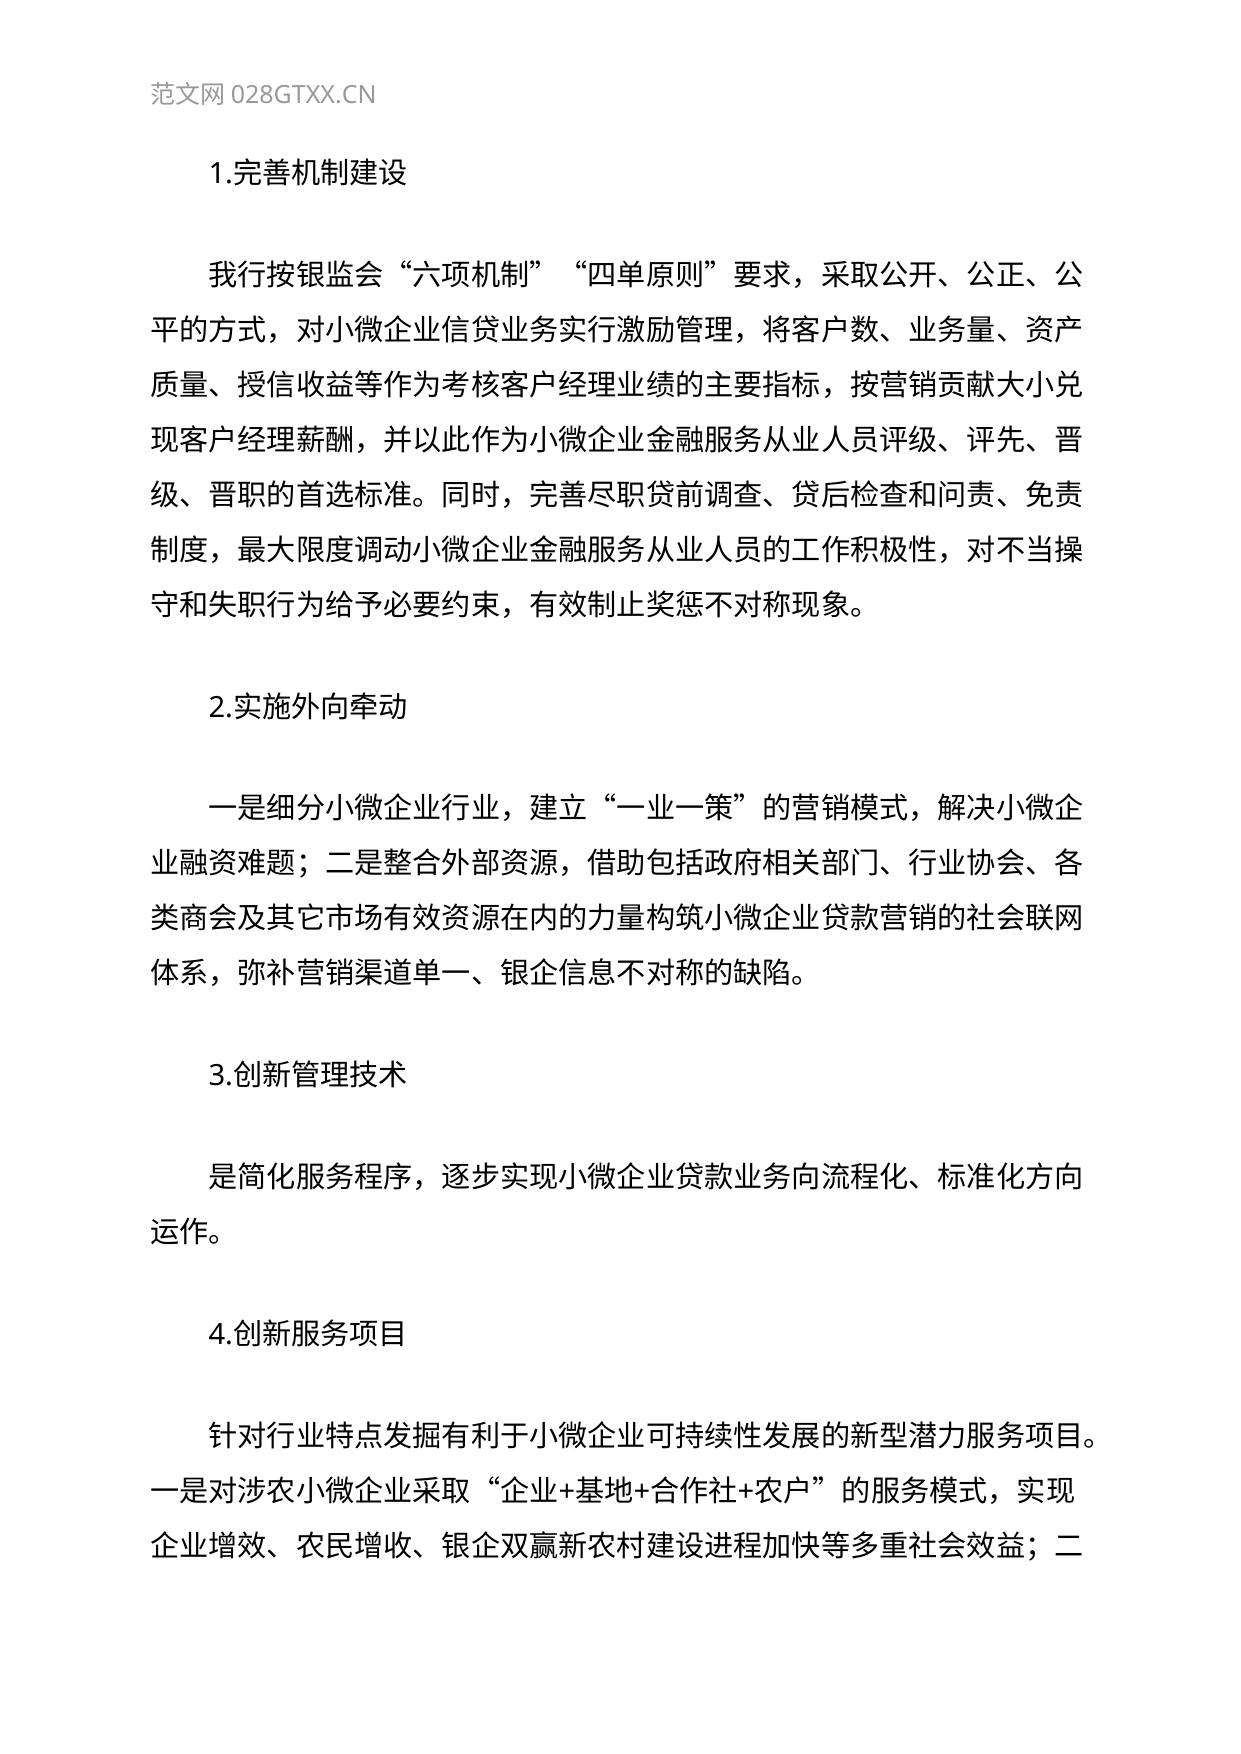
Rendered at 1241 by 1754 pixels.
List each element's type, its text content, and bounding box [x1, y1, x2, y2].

text 2.实施外向牵动 [150, 683, 1090, 726]
text 1.完善机制建设 [150, 150, 1090, 192]
text 3.创新管理技术 [150, 1052, 1090, 1094]
text 是简化服务程序，逐步实现小微企业贷款业务向流程化、标准化方向运作。 [150, 1153, 1090, 1251]
text 我行按银监会“六项机制”“四单原则”要求，采取公开、公正、公平的方式，对小微企业信贷业务实行激励管理，将客户数、业务量、资产质量、授信收益等作为考核客户经理业绩的主要指标，按营销贡献大小兑现客户经理薪酬，并以此作为小微企业金融服务从业人员评级、评先、晋级、晋职的首选标准。同时，完善尽职贷前调查、贷后检查和问责、免责制度，最大限度调动小微企业金融服务从业人员的工作积极性，对不当操守和失职行为给予必要约束，有效制止奖惩不对称现象。 [150, 252, 1090, 624]
text 4.创新服务项目 [150, 1310, 1090, 1353]
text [150, 1412, 1090, 1564]
text 一是细分小微企业行业，建立“一业一策”的营销模式，解决小微企业融资难题；二是整合外部资源，借助包括政府相关部门、行业协会、各类商会及其它市场有效资源在内的力量构筑小微企业贷款营销的社会联网体系，弥补营销渠道单一、银企信息不对称的缺陷。 [150, 785, 1090, 992]
